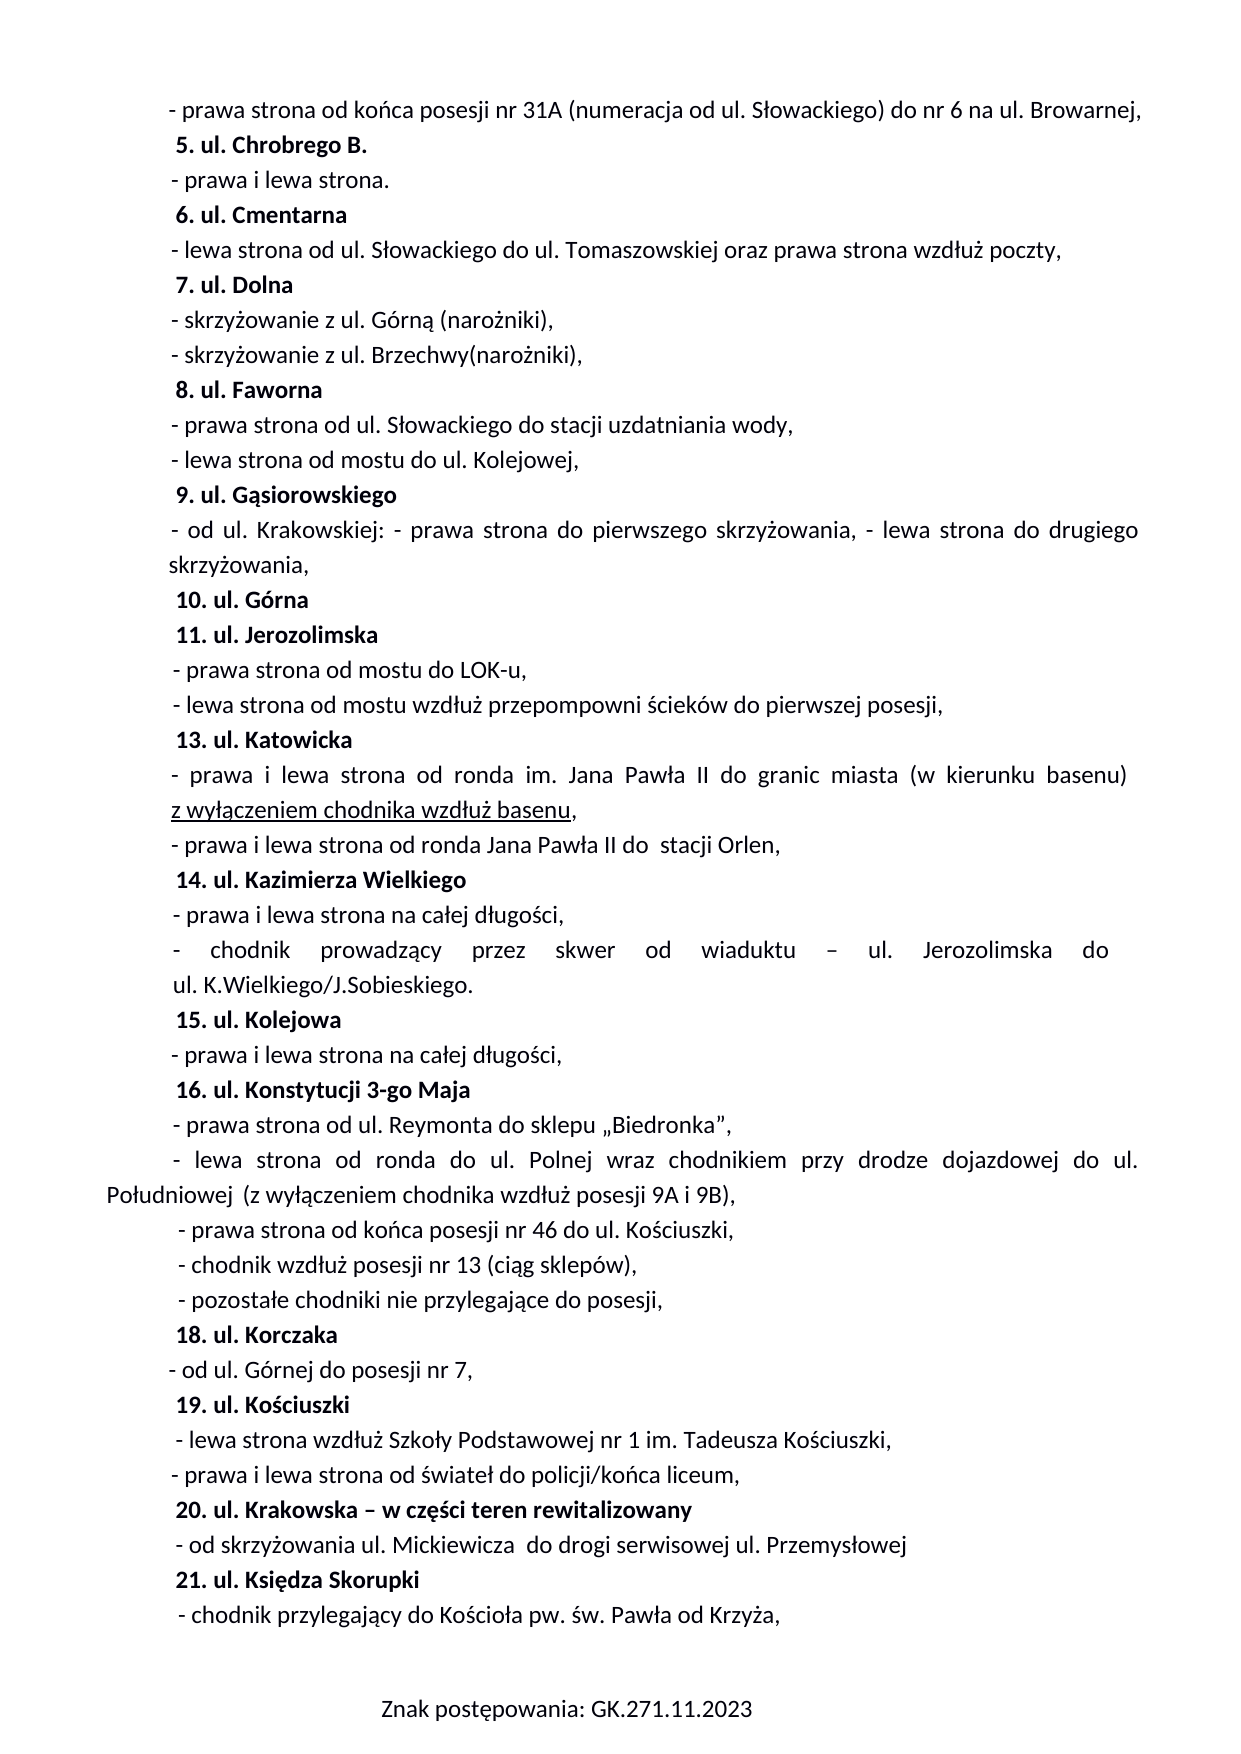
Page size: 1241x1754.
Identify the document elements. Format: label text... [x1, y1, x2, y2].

list - chodnik wzdłuż posesji nr 13 (ciąg sklepów), ​​​​​​​​​​​​​​​​​​​​​​​ [106, 1249, 1140, 1280]
list - od ul. Krakowskiej: - prawa strona do pierwszego skrzyżowania, - lewa strona do drugiego skrzyżowania, [168, 514, 1140, 580]
list - skrzyżowanie z ul. Górną (narożniki), [106, 304, 1140, 335]
list 7. ul. Dolna [175, 269, 1140, 300]
list - lewa strona od ul. Słowackiego do ul. Tomaszowskiej oraz prawa strona wzdłuż poczty, [106, 234, 1140, 265]
list - od skrzyżowania ul. Mickiewicza do drogi serwisowej ul. Przemysłowej [175, 1529, 1140, 1560]
list 9. ul. Gąsiorowskiego [175, 479, 1140, 510]
list - skrzyżowanie z ul. Brzechwy(narożniki), [106, 339, 1140, 370]
list - prawa strona od ul. Słowackiego do stacji uzdatniania wody, [106, 409, 1146, 440]
list 15. ul. Kolejowa [175, 1004, 1140, 1035]
list - od ul. Górnej do posesji nr 7, [106, 1354, 1146, 1385]
list - prawa strona od ul. Reymonta do sklepu „Biedronka”, [106, 1109, 1140, 1140]
list 16. ul. Konstytucji 3-go Maja [175, 1074, 1140, 1105]
list - prawa i lewa strona od ronda Jana Pawła II do stacji Orlen, [106, 829, 1140, 860]
list 20. ul. Krakowska – w części teren rewitalizowany [175, 1494, 1140, 1525]
list - prawa i lewa strona na całej długości, [106, 1039, 1140, 1070]
list 13. ul. Katowicka [175, 724, 1140, 755]
list 6. ul. Cmentarna [175, 199, 1140, 230]
list - pozostałe chodniki nie przylegające do posesji, [106, 1284, 1140, 1315]
list - lewa strona od mostu wzdłuż przepompowni ścieków do pierwszej posesji, [106, 689, 1140, 720]
list - prawa strona od mostu do LOK-u, [106, 654, 1140, 685]
list 14. ul. Kazimierza Wielkiego [175, 864, 1140, 895]
list - chodnik przylegający do Kościoła pw. św. Pawła od Krzyża, [106, 1599, 1140, 1630]
list - prawa i lewa strona na całej długości, [106, 899, 1140, 930]
list - prawa i lewa strona od świateł do policji/końca liceum, [106, 1459, 1146, 1490]
list 10. ul. Górna [175, 584, 1140, 615]
list - prawa strona od końca posesji nr 46 do ul. Kościuszki, [106, 1214, 1140, 1245]
list 11. ul. Jerozolimska [175, 619, 1140, 650]
list 5. ul. Chrobrego B. [175, 129, 1140, 160]
list - chodnik prowadzący przez skwer od wiaduktu – ul. Jerozolimska do ul. K.Wielkiego/J.Sobieskiego. [106, 934, 1140, 1000]
list 8. ul. Faworna [175, 374, 1140, 405]
list 21. ul. Księdza Skorupki [175, 1564, 1140, 1595]
list 18. ul. Korczaka [175, 1319, 1146, 1350]
list - lewa strona wzdłuż Szkoły Podstawowej nr 1 im. Tadeusza Kościuszki, [175, 1424, 1146, 1455]
list - prawa strona od końca posesji nr 31A (numeracja od ul. Słowackiego) do nr 6 na ul. Browarnej, [106, 94, 1146, 125]
list - prawa i lewa strona. [106, 164, 1140, 195]
list 19. ul. Kościuszki [175, 1389, 1146, 1420]
list - lewa strona od ronda do ul. Polnej wraz chodnikiem przy drodze dojazdowej do ul. Południowej (z wyłączeniem chodnika wzdłuż posesji 9A i 9B), [106, 1144, 1140, 1210]
list - lewa strona od mostu do ul. Kolejowej, [106, 444, 1146, 475]
list - prawa i lewa strona od ronda im. Jana Pawła II do granic miasta (w kierunku basenu) z wyłączeniem chodnika wzdłuż basenu, [106, 759, 1140, 825]
